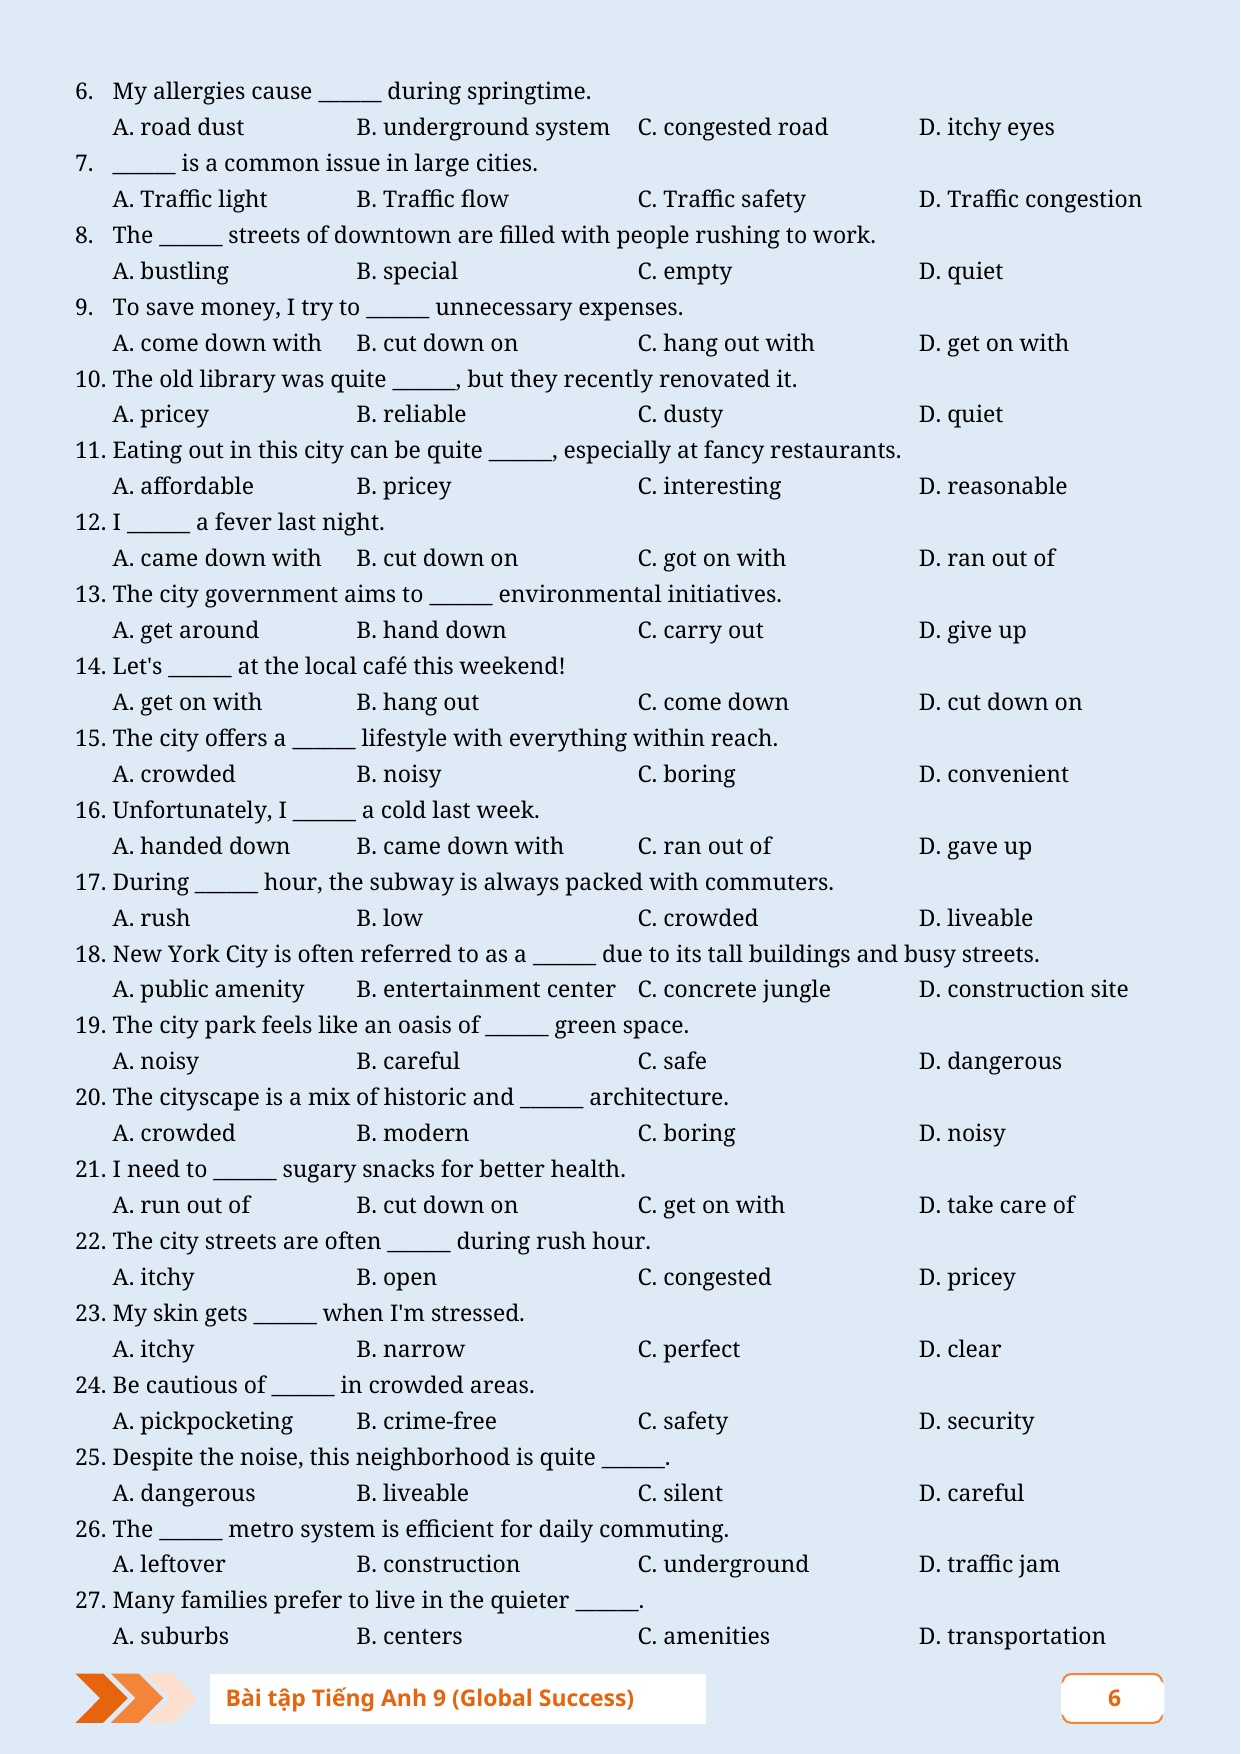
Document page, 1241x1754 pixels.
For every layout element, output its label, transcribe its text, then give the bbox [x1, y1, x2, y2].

text A. leftover B. construction C. underground D. traffic jam [75, 1548, 1165, 1580]
text A. get around B. hand down C. carry out D. give up [75, 614, 1165, 645]
list To save money, I try to ______ unnecessary expenses. [75, 291, 1165, 322]
text A. bustling B. special C. empty D. quiet [75, 255, 1165, 286]
text A. public amenity B. entertainment center C. concrete jungle D. construction site [75, 973, 1165, 1005]
list The city government aims to ______ environmental initiatives. [75, 578, 1165, 609]
text A. noisy B. careful C. safe D. dangerous [75, 1045, 1165, 1077]
text A. crowded B. noisy C. boring D. convenient [75, 758, 1165, 789]
list Despite the noise, this neighborhood is quite ______. [75, 1441, 1165, 1472]
text A. pickpocketing B. crime-free C. safety D. security [75, 1405, 1165, 1436]
text A. came down with B. cut down on C. got on with D. ran out of [75, 542, 1165, 573]
list Unfortunately, I ______ a cold last week. [75, 794, 1165, 825]
text A. rush B. low C. crowded D. liveable [75, 902, 1165, 933]
list The cityscape is a mix of historic and ______ architecture. [75, 1081, 1165, 1112]
list The city park feels like an oasis of ______ green space. [75, 1009, 1165, 1041]
text A. itchy B. narrow C. perfect D. clear [75, 1333, 1165, 1364]
text A. dangerous B. liveable C. silent D. careful [75, 1477, 1165, 1508]
list The city streets are often ______ during rush hour. [75, 1225, 1165, 1256]
list Be cautious of ______ in crowded areas. [75, 1369, 1165, 1400]
text A. affordable B. pricey C. interesting D. reasonable [75, 470, 1165, 502]
list During ______ hour, the subway is always packed with commuters. [75, 866, 1165, 897]
text A. handed down B. came down with C. ran out of D. gave up [75, 830, 1165, 861]
list My allergies cause ______ during springtime. [75, 75, 1165, 106]
text A. Traffic light B. Traffic flow C. Traffic safety D. Traffic congestion [75, 183, 1165, 214]
text A. get on with B. hang out C. come down D. cut down on [75, 686, 1165, 717]
list My skin gets ______ when I'm stressed. [75, 1297, 1165, 1328]
list The ______ streets of downtown are filled with people rushing to work. [75, 219, 1165, 250]
list I ______ a fever last night. [75, 506, 1165, 537]
text A. suburbs B. centers C. amenities D. transportation [75, 1620, 1165, 1652]
text A. road dust B. underground system C. congested road D. itchy eyes [75, 111, 1165, 142]
list The city offers a ______ lifestyle with everything within reach. [75, 722, 1165, 753]
list Let's ______ at the local café this weekend! [75, 650, 1165, 681]
list New York City is often referred to as a ______ due to its tall buildings and busy streets. [75, 937, 1165, 969]
list Eating out in this city can be quite ______, especially at fancy restaurants. [75, 434, 1165, 466]
list The old library was quite ______, but they recently renovated it. [75, 362, 1165, 394]
text A. pricey B. reliable C. dusty D. quiet [75, 398, 1165, 430]
text A. run out of B. cut down on C. get on with D. take care of [75, 1189, 1165, 1220]
list The ______ metro system is efficient for daily commuting. [75, 1512, 1165, 1544]
text A. come down with B. cut down on C. hang out with D. get on with [75, 327, 1165, 358]
list I need to ______ sugary snacks for better health. [75, 1153, 1165, 1184]
list ______ is a common issue in large cities. [75, 147, 1165, 178]
text A. itchy B. open C. congested D. pricey [75, 1261, 1165, 1292]
text A. crowded B. modern C. boring D. noisy [75, 1117, 1165, 1148]
list Many families prefer to live in the quieter ______. [75, 1584, 1165, 1616]
